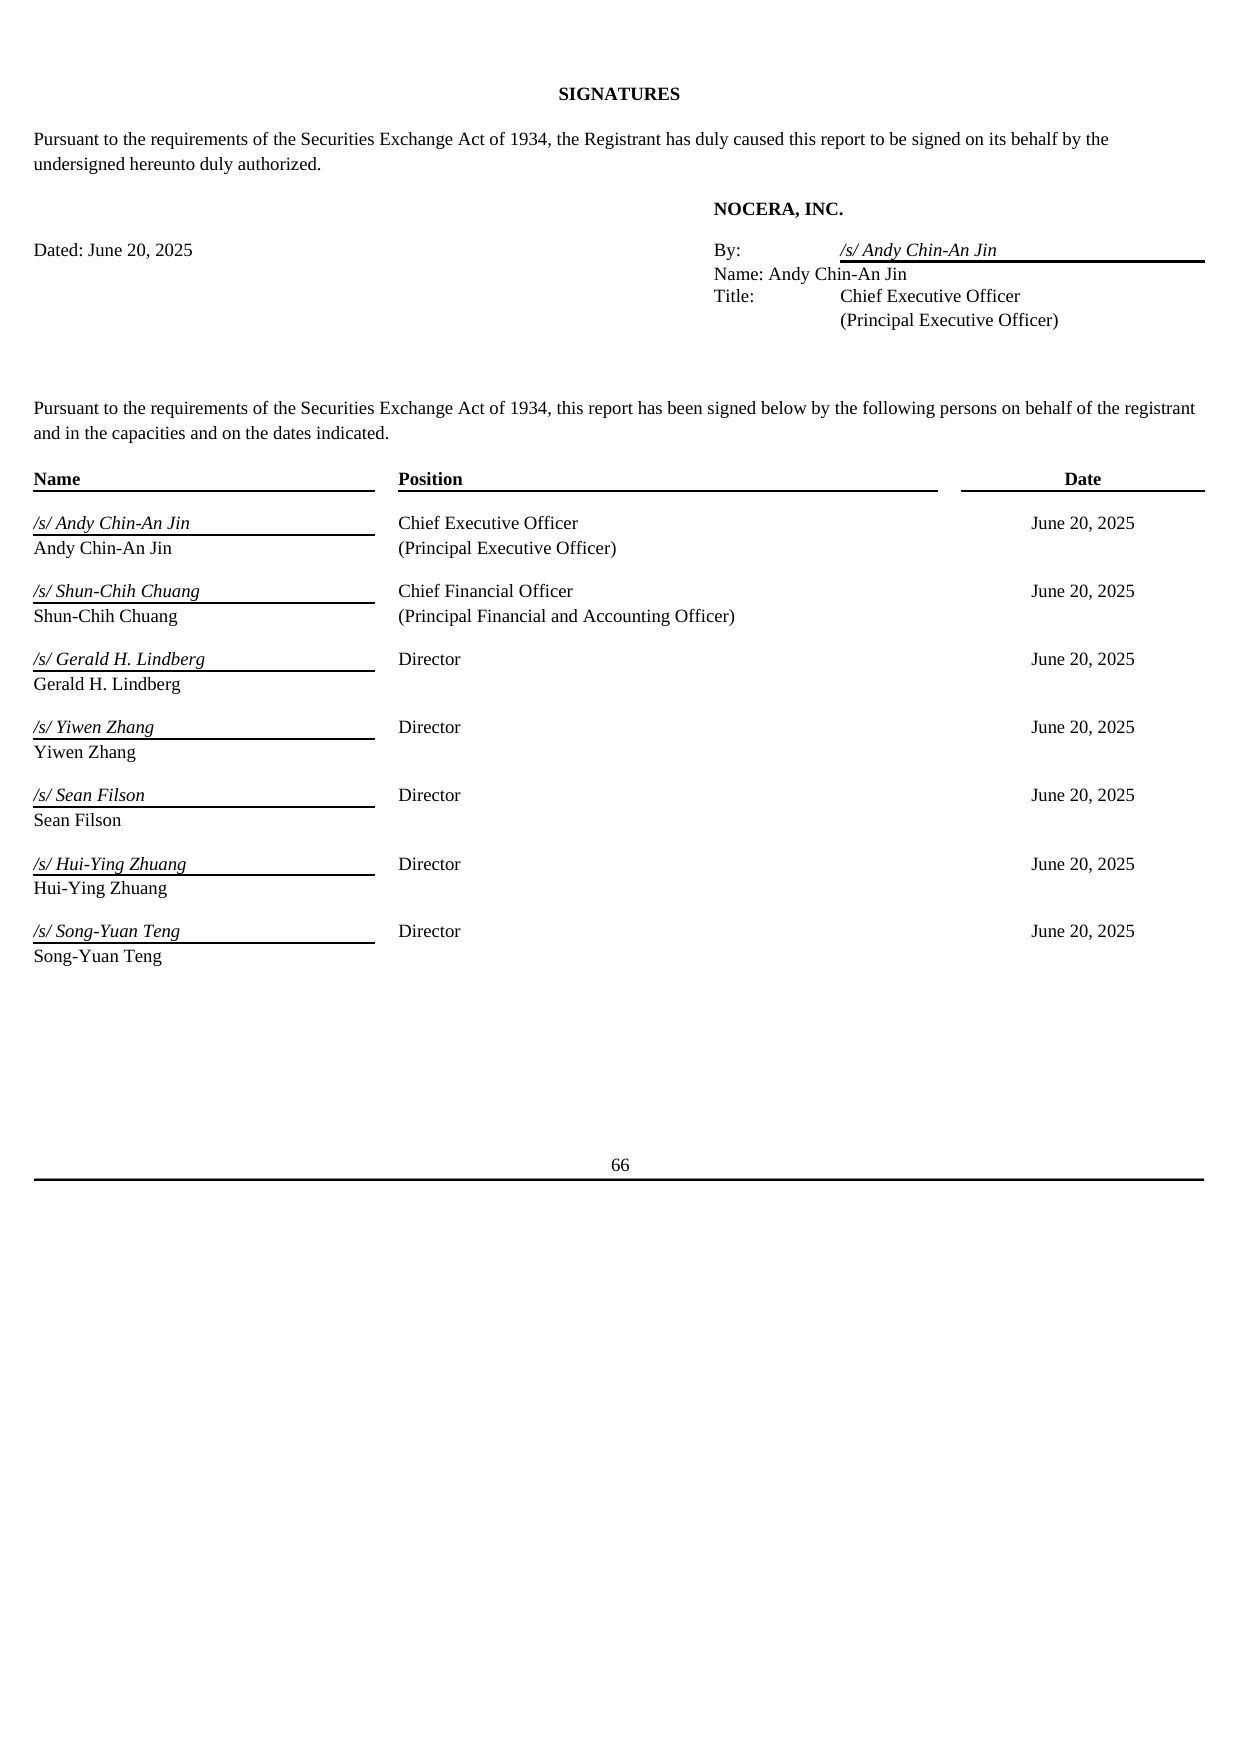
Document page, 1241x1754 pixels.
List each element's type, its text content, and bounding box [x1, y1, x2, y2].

text 66 [33, 1154, 1207, 1176]
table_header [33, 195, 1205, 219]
text Pursuant to the requirements of the Securities Exchange Act of 1934, this report has been signed below by the following persons on behalf of the registrant and in the capacities and on the dates indicated. [33, 397, 1203, 443]
text SIGNATURES [33, 82, 1205, 104]
text Pursuant to the requirements of the Securities Exchange Act of 1934, the Registrant has duly caused this report to be signed on its behalf by the undersigned hereunto duly authorized. [33, 128, 1205, 175]
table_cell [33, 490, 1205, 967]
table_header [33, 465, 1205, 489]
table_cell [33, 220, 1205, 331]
